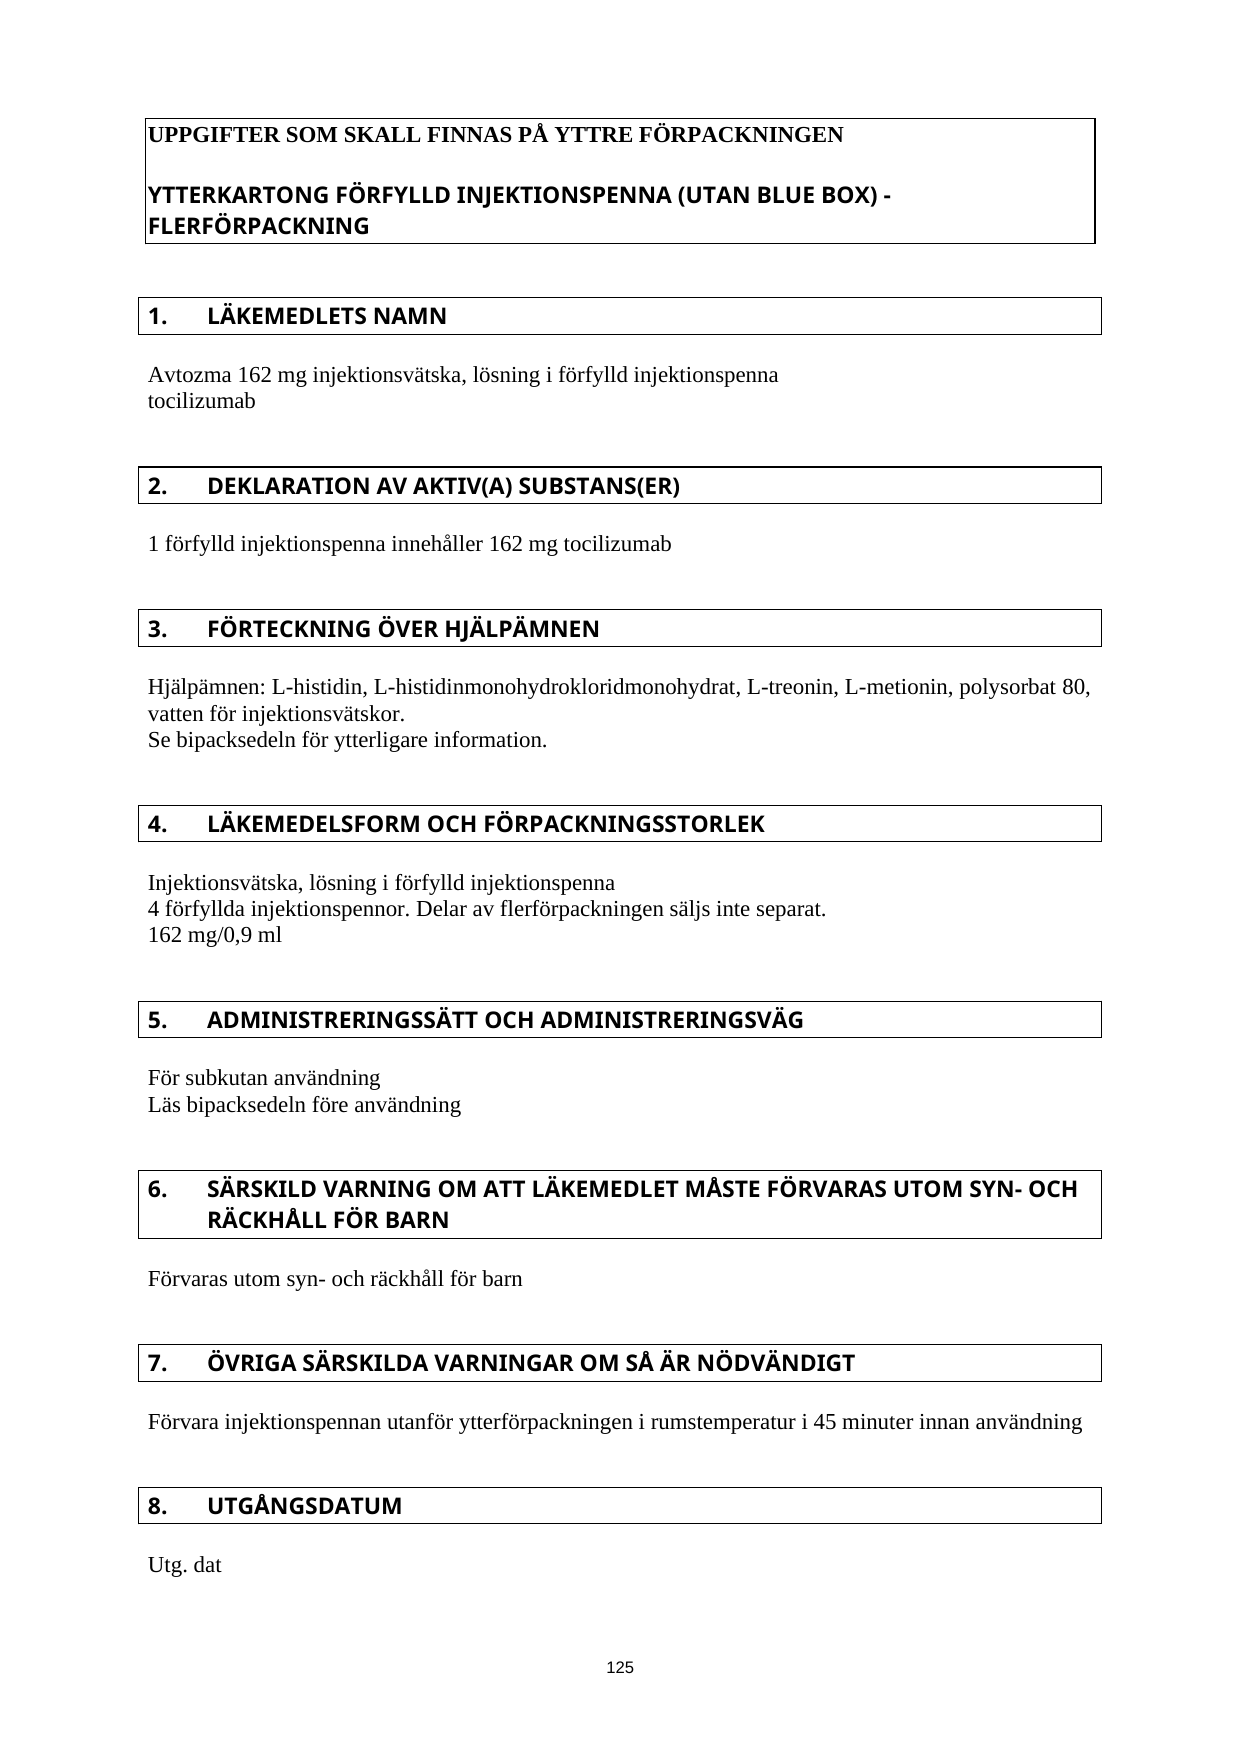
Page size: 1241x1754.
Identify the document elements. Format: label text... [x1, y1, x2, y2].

subtitle 1. LÄKEMEDLETS NAMN [139, 298, 1101, 334]
text För subkutan användning [148, 1064, 1092, 1091]
text Se bipacksedeln för ytterligare information. [148, 726, 1092, 752]
text 162 mg/0,9 ml [148, 922, 1092, 948]
text tocilizumab [148, 387, 1092, 414]
text Förvara injektionspennan utanför ytterförpackningen i rumstemperatur i 45 minuter innan användning [148, 1408, 1092, 1434]
subtitle 7. ÖVRIGA SÄRSKILDA VARNINGAR OM SÅ ÄR NÖDVÄNDIGT [139, 1345, 1101, 1381]
subtitle 2. DEKLARATION AV AKTIV(A) SUBSTANS(ER) [139, 468, 1101, 503]
text UPPGIFTER SOM SKALL FINNAS PÅ YTTRE FÖRPACKNINGEN [146, 119, 1094, 148]
text Utg. dat [148, 1551, 1092, 1577]
subtitle YTTERKARTONG FÖRFYLLD INJEKTIONSPENNA (UTAN BLUE BOX) -FLERFÖRPACKNING [146, 176, 1094, 243]
text Avtozma 162 mg injektionsvätska, lösning i förfylld injektionspenna [148, 361, 1092, 387]
subtitle 6. SÄRSKILD VARNING OM ATT LÄKEMEDLET MÅSTE FÖRVARAS UTOM SYN- OCH RÄCKHÅLL FÖR BARN [139, 1171, 1101, 1238]
text Injektionsvätska, lösning i förfylld injektionspenna [148, 869, 1092, 895]
text 4 förfyllda injektionspennor. Delar av flerförpackningen säljs inte separat. [148, 895, 1092, 922]
text 1 förfylld injektionspenna innehåller 162 mg tocilizumab [148, 530, 1092, 557]
text Hjälpämnen: L-histidin, L-histidinmonohydrokloridmonohydrat, L-treonin, L-metionin, polysorbat 80, vatten för injektionsvätskor. [148, 673, 1092, 726]
subtitle 5. ADMINISTRERINGSSÄTT OCH ADMINISTRERINGSVÄG [139, 1002, 1101, 1037]
subtitle 4. LÄKEMEDELSFORM OCH FÖRPACKNINGSSTORLEK [139, 806, 1101, 841]
subtitle 3. FÖRTECKNING ÖVER HJÄLPÄMNEN [139, 610, 1101, 646]
subtitle 8. UTGÅNGSDATUM [139, 1488, 1101, 1523]
text Förvaras utom syn- och räckhåll för barn [148, 1265, 1092, 1291]
text Läs bipacksedeln före användning [148, 1091, 1092, 1117]
